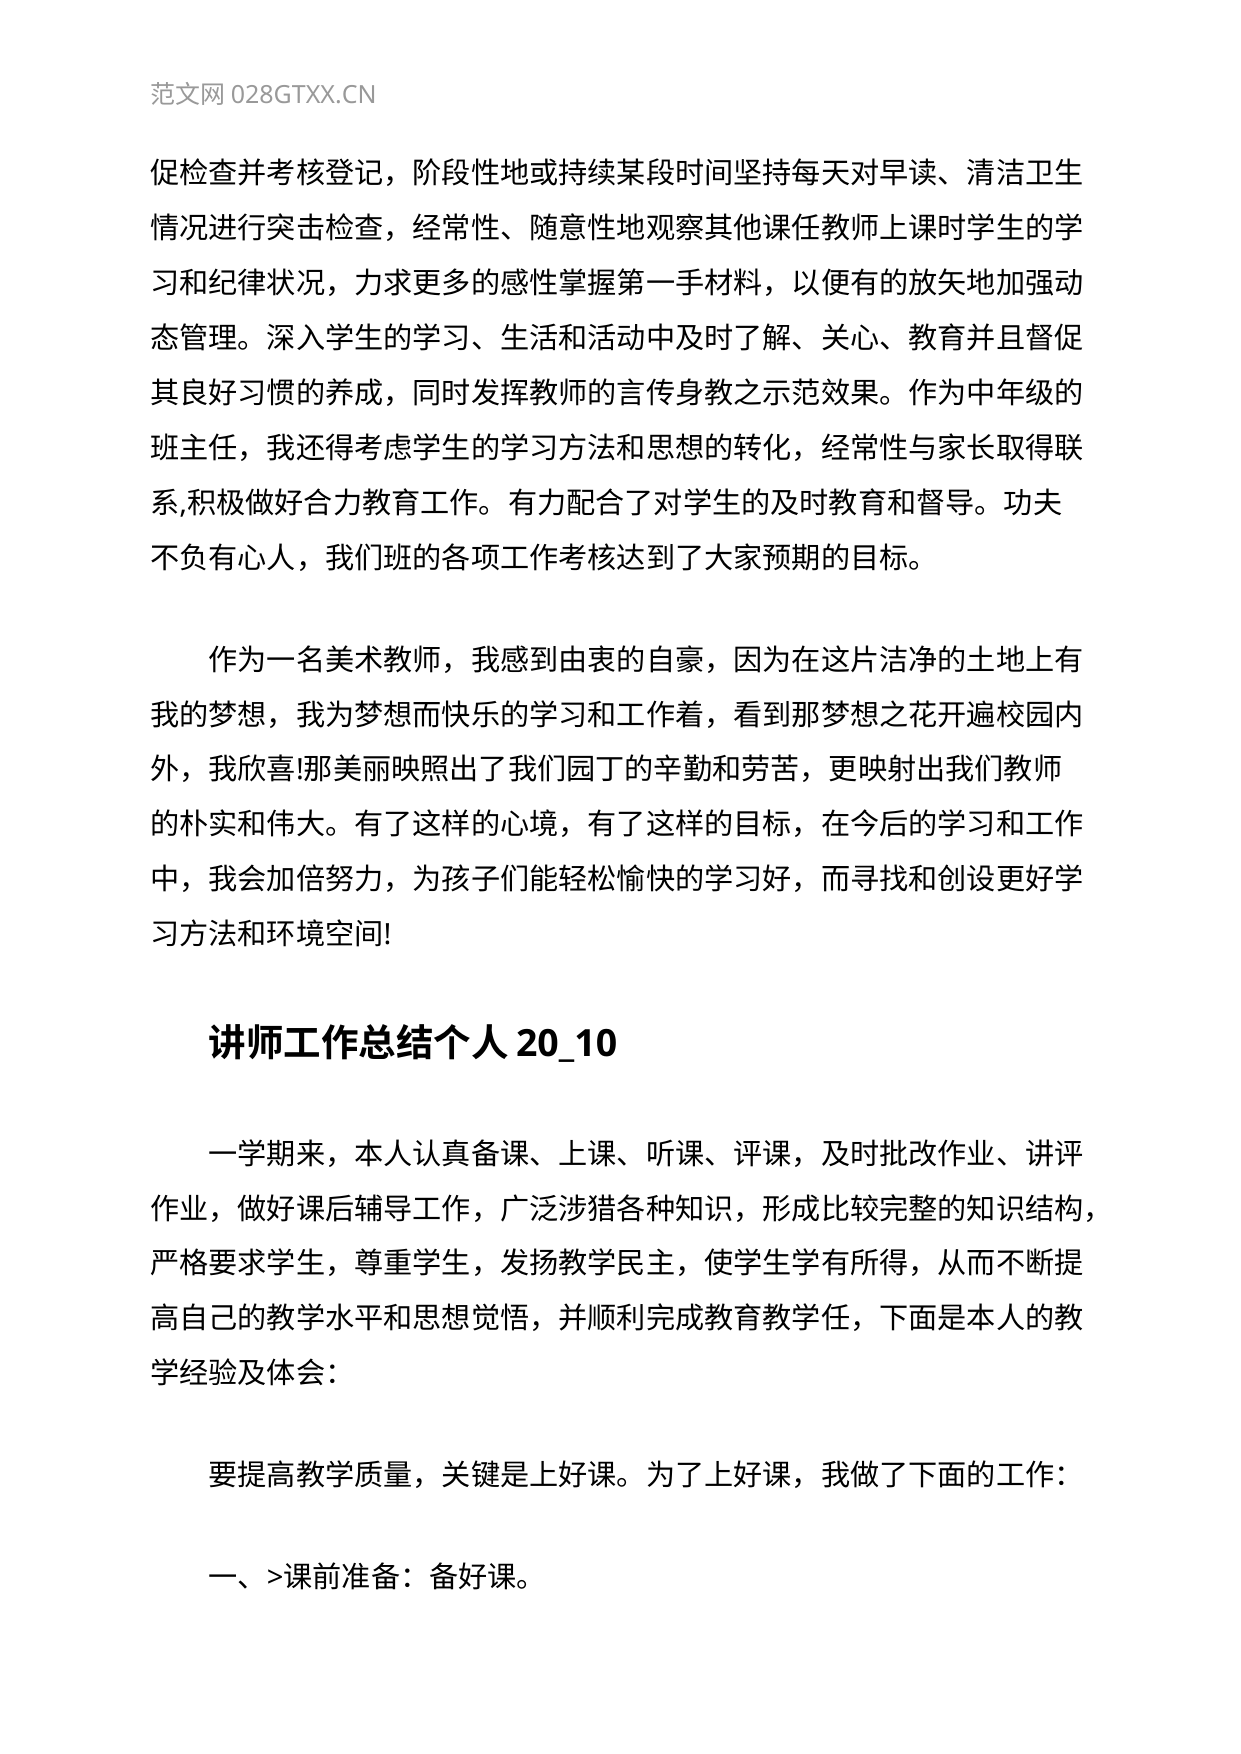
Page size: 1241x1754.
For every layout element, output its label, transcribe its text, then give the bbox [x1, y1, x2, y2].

text 一、>课前准备：备好课。 [150, 1553, 1090, 1596]
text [150, 150, 1090, 577]
text 要提高教学质量，关键是上好课。为了上好课，我做了下面的工作： [150, 1452, 1090, 1494]
text 作为一名美术教师，我感到由衷的自豪，因为在这片洁净的土地上有我的梦想，我为梦想而快乐的学习和工作着，看到那梦想之花开遍校园内外，我欣喜!那美丽映照出了我们园丁的辛勤和劳苦，更映射出我们教师的朴实和伟大。有了这样的心境，有了这样的目标，在今后的学习和工作中，我会加倍努力，为孩子们能轻松愉快的学习好，而寻找和创设更好学习方法和环境空间! [150, 636, 1090, 953]
text 讲师工作总结个人20_10 [150, 1013, 1090, 1067]
text 一学期来，本人认真备课、上课、听课、评课，及时批改作业、讲评作业，做好课后辅导工作，广泛涉猎各种知识，形成比较完整的知识结构，严格要求学生，尊重学生，发扬教学民主，使学生学有所得，从而不断提高自己的教学水平和思想觉悟，并顺利完成教育教学任，下面是本人的教学经验及体会： [150, 1130, 1090, 1392]
